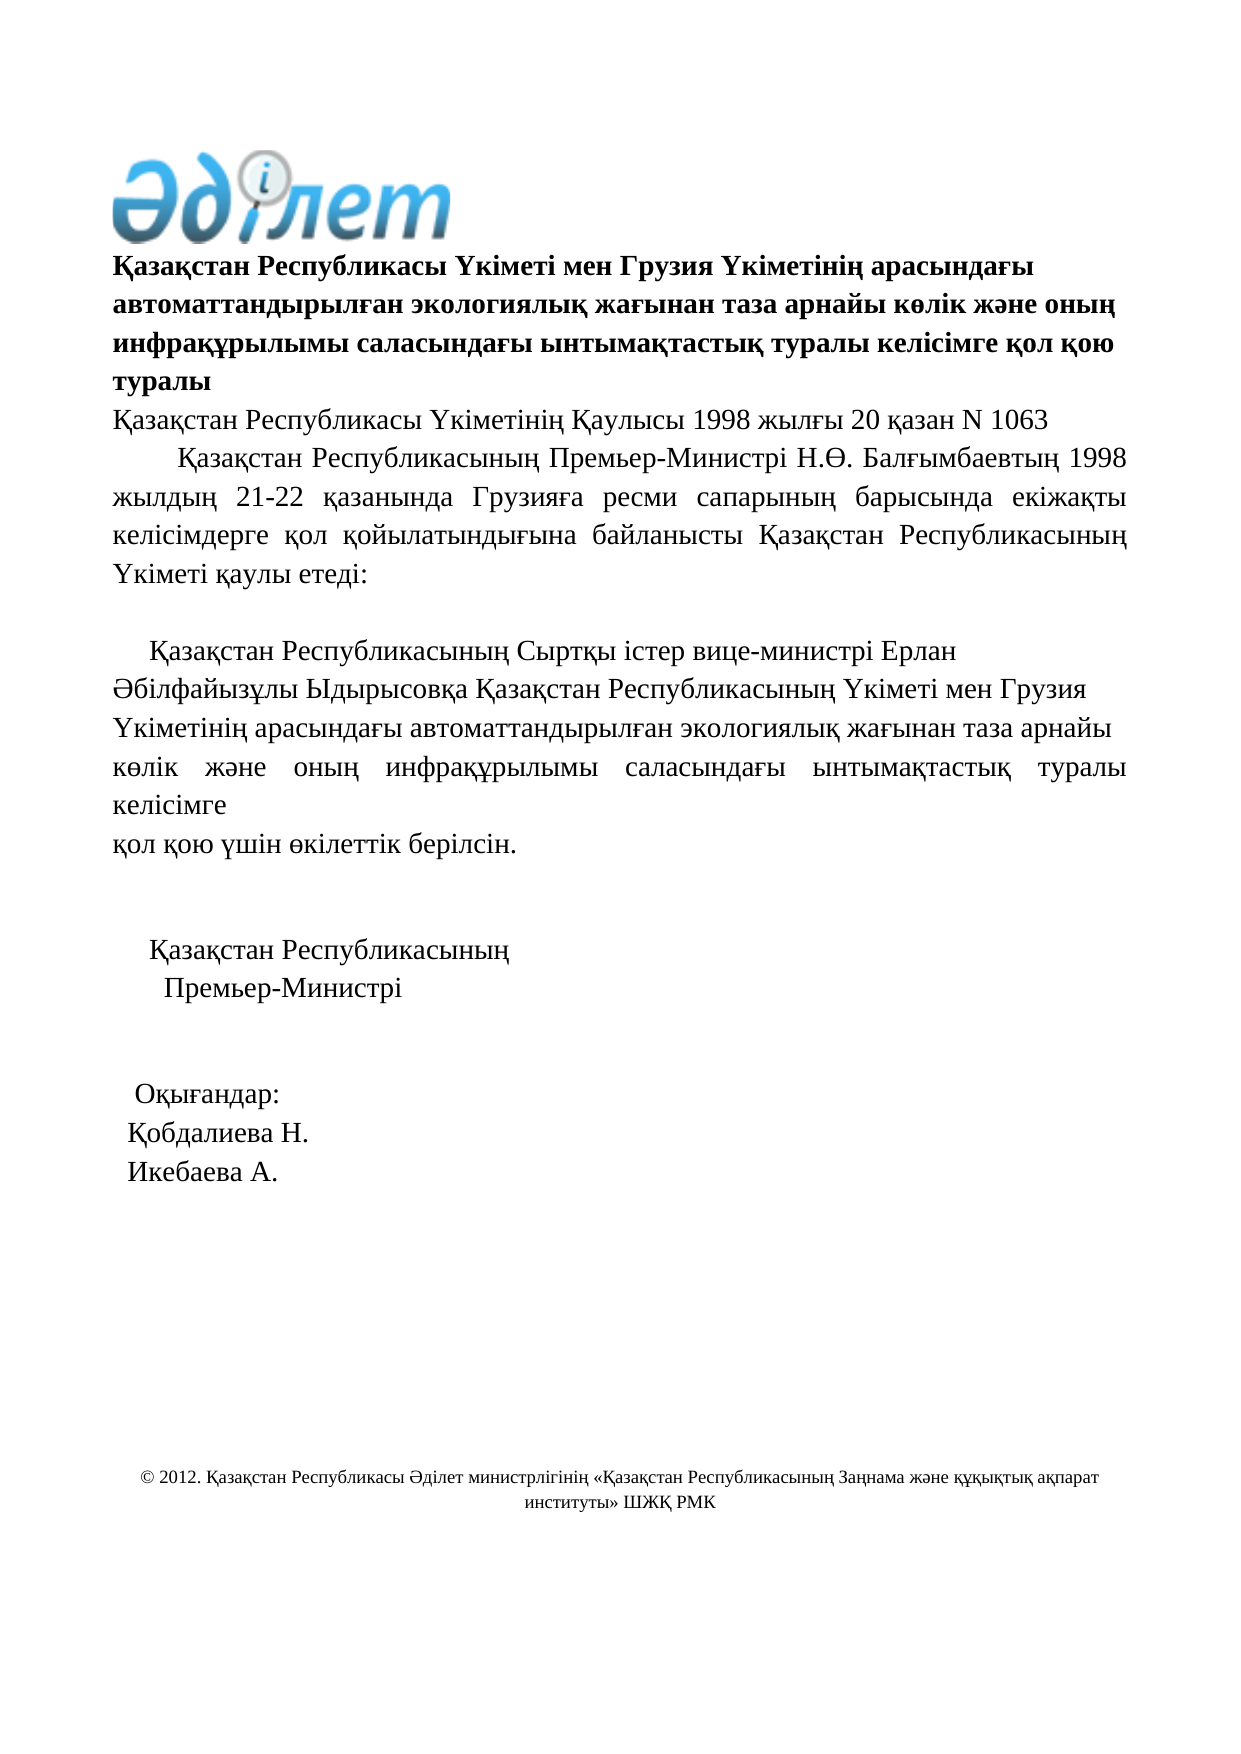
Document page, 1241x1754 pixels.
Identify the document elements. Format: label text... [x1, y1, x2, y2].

text Қазақстан Республикасының [112, 932, 1128, 965]
text Қазақстан Республикасы Үкіметінің Қаулысы 1998 жылғы 20 қазан N 1063 [112, 402, 1128, 435]
text қол қою үшін өкілеттік берілсін. [112, 826, 1128, 859]
text көлік және оның инфрақұрылымы саласындағы ынтымақтастық туралы келісімге [112, 749, 1128, 821]
text Икебаева А. [112, 1154, 1128, 1187]
text Оқығандар: [112, 1077, 1128, 1110]
text Қазақстан Республикасының Сыртқы істер вице-министрі Ерлан [112, 633, 1128, 667]
text © 2012. Қазақстан Республикасы Әділет министрлігінің «Қазақстан Республикасының Заңнама және құқықтық ақпарат институты» ШЖҚ РМК [112, 1466, 1128, 1512]
text Қазақстан Республикасы Үкіметі мен Грузия Үкіметінің арасындағы автоматтандырылған экологиялық жағынан таза арнайы көлік және оның инфрақұрылымы саласындағы ынтымақтастық туралы келісімге қол қою туралы [112, 248, 1128, 397]
text Премьер-Министрі [112, 970, 1128, 1004]
text Қазақстан Республикасының Премьер-Министрі Н.Ө. Балғымбаевтың 1998 жылдың 21-22 қазанында Грузияға ресми сапарының барысында екіжақты келісімдерге қол қойылатындығына байланысты Қазақстан Республикасының Үкіметі қаулы етеді: [112, 440, 1128, 589]
text Қобдалиева Н. [112, 1115, 1128, 1149]
picture [112, 150, 451, 244]
text Әбілфайызұлы Ыдырысовқа Қазақстан Республикасының Үкіметі мен Грузия [112, 672, 1128, 705]
text Үкіметінің арасындағы автоматтандырылған экологиялық жағынан таза арнайы [112, 710, 1128, 744]
